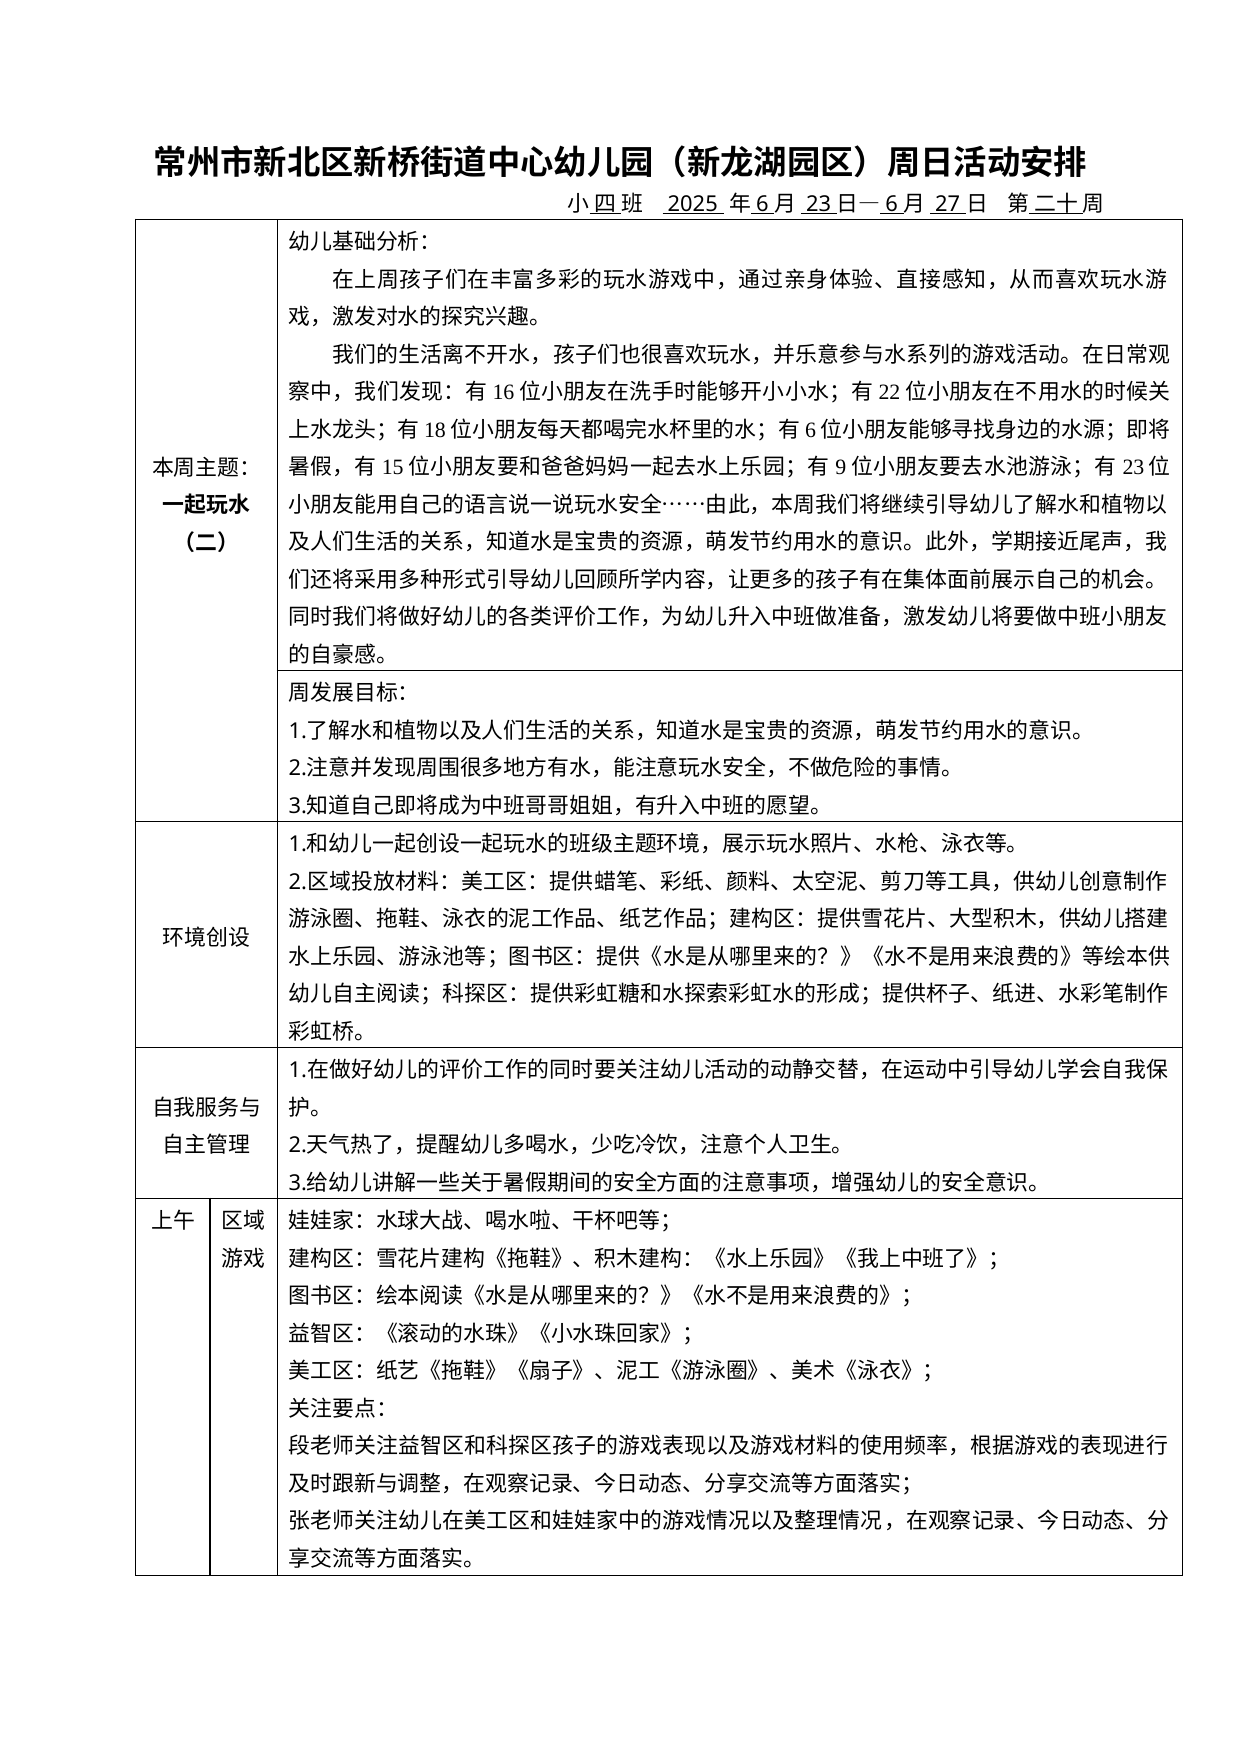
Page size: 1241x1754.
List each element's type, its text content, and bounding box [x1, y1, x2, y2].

text 小 四 班 2025 年 6 月 23 日— 6 月 27 日 第 二十 周 [136, 181, 1104, 218]
table_cell 自我服务与自主管理 [136, 1048, 277, 1198]
table_cell 1.在做好幼儿的评价工作的同时要关注幼儿活动的动静交替，在运动中引导幼儿学会自我保护。 2.天气热了，提醒幼儿多喝水，少吃冷饮，注意个人卫生。 3.给幼儿讲解一些关于暑假期间的安全方面的注意事项，增强幼儿的安全意识。 [278, 1048, 1182, 1198]
table_header 本周主题： 一起玩水（二） [136, 220, 277, 821]
table_cell 区域 游戏 [211, 1199, 277, 1575]
text 常州市新北区新桥街道中心幼儿园（新龙湖园区）周日活动安排 [136, 148, 1104, 181]
table_cell 上午 [136, 1199, 209, 1575]
table_cell 周发展目标： 1.了解水和植物以及人们生活的关系，知道水是宝贵的资源，萌发节约用水的意识。 2.注意并发现周围很多地方有水，能注意玩水安全，不做危险的事情。 3.知道自己即将成为中班哥哥姐姐，有升入中班的愿望。 [278, 671, 1182, 821]
table_header 幼儿基础分析： 在上周孩子们在丰富多彩的玩水游戏中，通过亲身体验、直接感知，从而喜欢玩水游戏，激发对水的探究兴趣。 我们的生活离不开水，孩子们也很喜欢玩水，并乐意参与水系列的游戏活动。在日常观察中，我们发现：有16位小朋友在洗手时能够开小小水；有22位小朋友在不用水的时候关上水龙头；有18位小朋友每天都喝完水杯里的水；有6位小朋友能够寻找身边的水源；即将暑假，有15位小朋友要和爸爸妈妈一起去水上乐园；有9位小朋友要去水池游泳；有23位小朋友能用自己的语言说一说玩水安全……由此，本周我们将继续引导幼儿了解水和植物以及人们生活的关系，知道水是宝贵的资源，萌发节约用水的意识。此外，学期接近尾声，我们还将采用多种形式引导幼儿回顾所学内容，让更多的孩子有在集体面前展示自己的机会。同时我们将做好幼儿的各类评价工作，为幼儿升入中班做准备，激发幼儿将要做中班小朋友的自豪感。 [278, 220, 1182, 669]
table_cell 娃娃家：水球大战、喝水啦、干杯吧等； 建构区：雪花片建构《拖鞋》、积木建构：《水上乐园》《我上中班了》； 图书区：绘本阅读《水是从哪里来的？》《水不是用来浪费的》； 益智区：《滚动的水珠》《小水珠回家》； 美工区：纸艺《拖鞋》《扇子》、泥工《游泳圈》、美术《泳衣》； 关注要点： 段老师关注益智区和科探区孩子的游戏表现以及游戏材料的使用频率，根据游戏的表现进行及时跟新与调整，在观察记录、今日动态、分享交流等方面落实； 张老师关注幼儿在美工区和娃娃家中的游戏情况以及整理情况，在观察记录、今日动态、分享交流等方面落实。 [278, 1199, 1182, 1575]
table_cell 1.和幼儿一起创设一起玩水的班级主题环境，展示玩水照片、水枪、泳衣等。 2.区域投放材料：美工区：提供蜡笔、彩纸、颜料、太空泥、剪刀等工具，供幼儿创意制作游泳圈、拖鞋、泳衣的泥工作品、纸艺作品；建构区：提供雪花片、大型积木，供幼儿搭建水上乐园、游泳池等；图书区：提供《水是从哪里来的？》《水不是用来浪费的》等绘本供幼儿自主阅读；科探区：提供彩虹糖和水探索彩虹水的形成；提供杯子、纸进、水彩笔制作彩虹桥。 [278, 822, 1182, 1047]
table_cell 环境创设 [136, 822, 277, 1047]
